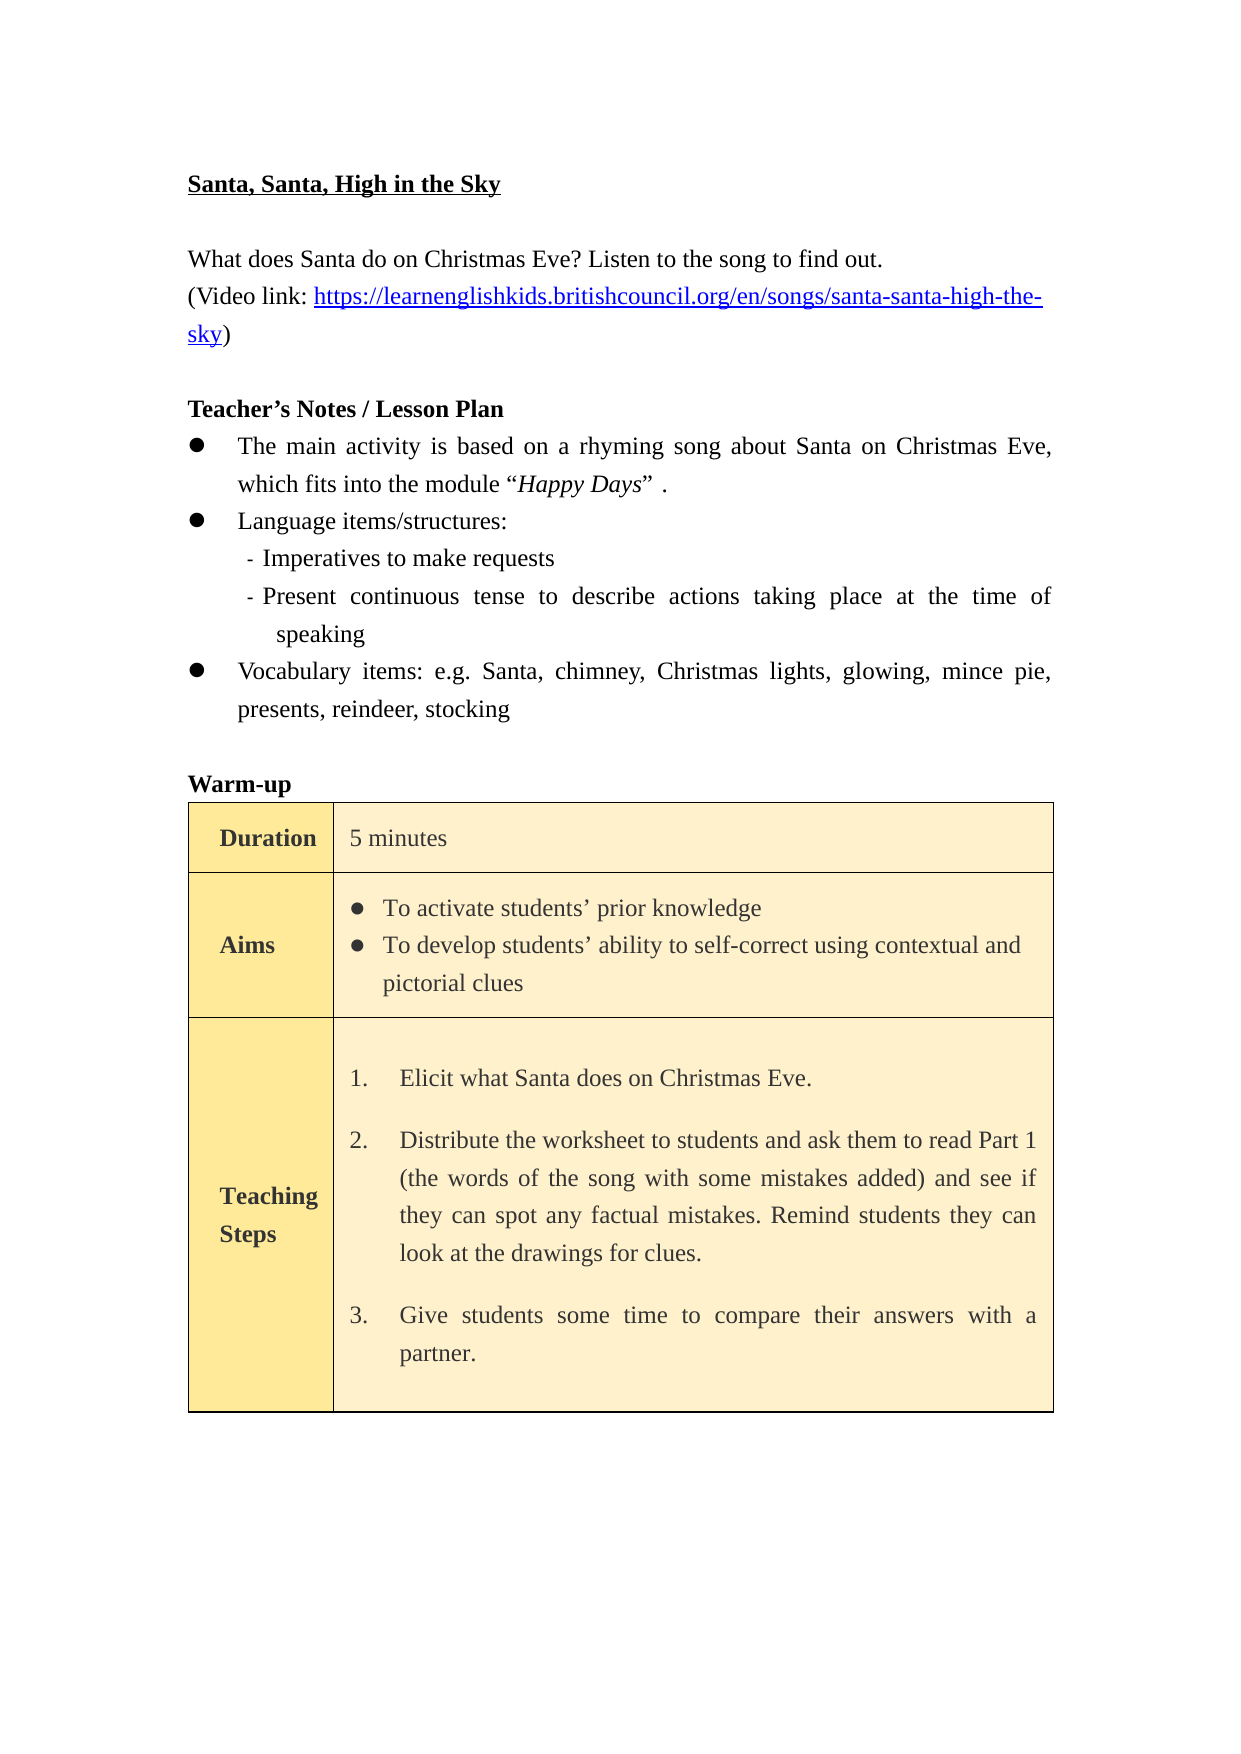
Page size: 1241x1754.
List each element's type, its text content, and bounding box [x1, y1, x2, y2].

list Imperatives to make requests [247, 539, 1053, 577]
list Present continuous tense to describe actions taking place at the time of speaking [247, 577, 1053, 652]
table_cell To activate students’ prior knowledge To develop students’ ability to self-correct using contextual and pictorial clues [334, 873, 1053, 1017]
list The main activity is based on a rhyming song about Santa on Christmas Eve, which fits into the module “Happy Days” . [187, 427, 1053, 502]
table_header Duration [189, 803, 333, 872]
text (Video link: https://learnenglishkids.britishcouncil.org/en/songs/santa-santa-high-the-sky) [187, 277, 1053, 352]
table_cell Aims [189, 873, 333, 1017]
table_cell Elicit what Santa does on Christmas Eve. Distribute the worksheet to students and ask them to read Part 1 (the words of the song with some mistakes added) and see if they can spot any factual mistakes. Remind students they can look at the drawings for clues. Give students some time to compare their answers with a partner. [334, 1018, 1053, 1411]
text Warm-up [187, 764, 1053, 802]
text Teacher’s Notes / Lesson Plan [187, 389, 1053, 427]
table_header 5 minutes [334, 803, 1053, 872]
list Language items/structures: [187, 502, 1053, 539]
text What does Santa do on Christmas Eve? Listen to the song to find out. [187, 239, 1053, 277]
table_cell Teaching Steps [189, 1018, 333, 1411]
list Vocabulary items: e.g. Santa, chimney, Christmas lights, glowing, mince pie, presents, reindeer, stocking [187, 652, 1053, 727]
text Santa, Santa, High in the Sky [187, 164, 1053, 202]
